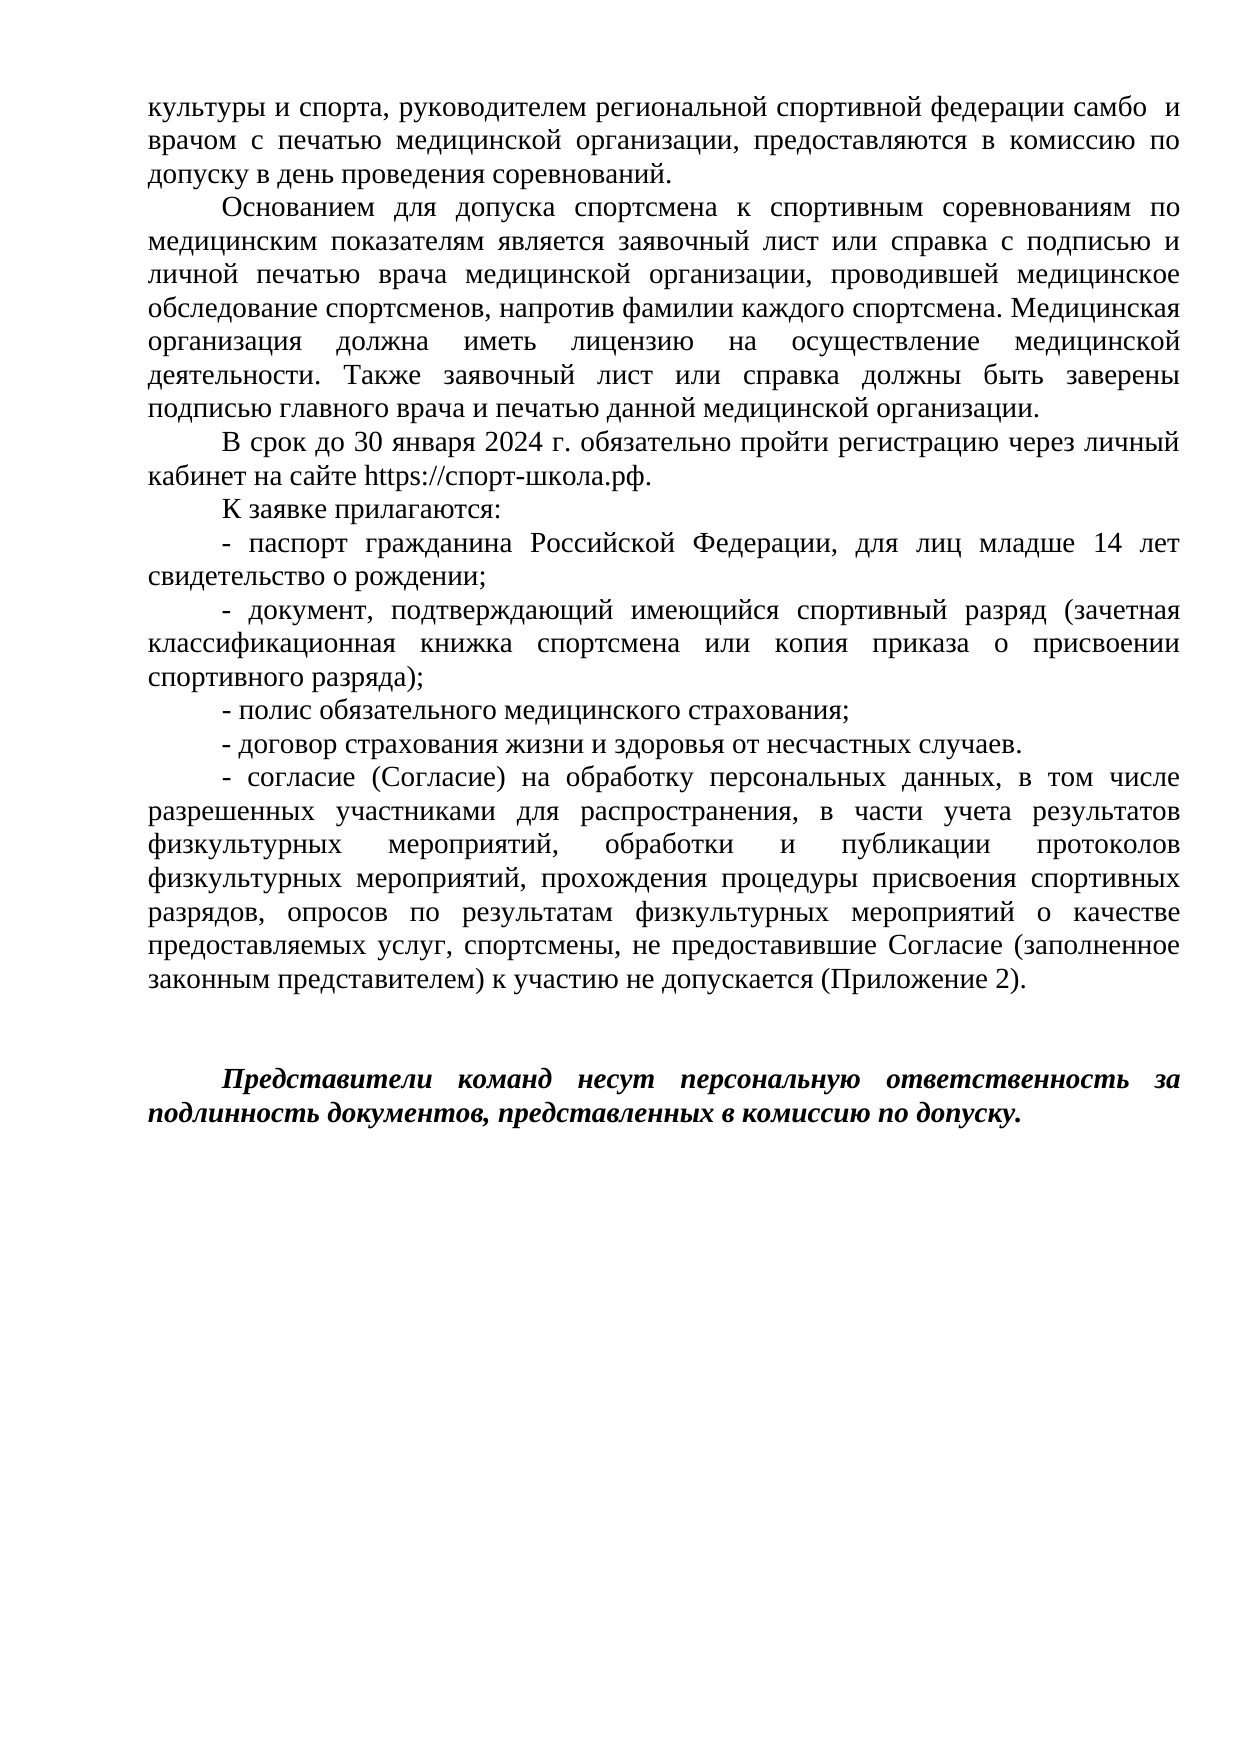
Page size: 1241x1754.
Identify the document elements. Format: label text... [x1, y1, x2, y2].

list - паспорт гражданина Российской Федерации, для лиц младше 14 лет свидетельство о рождении; [148, 525, 1181, 592]
list В срок до 30 января 2024 г. обязательно пройти регистрацию через личный кабинет на сайте https://спорт-школа.рф. [148, 424, 1181, 491]
list - согласие (Согласие) на обработку персональных данных, в том числе разрешенных участниками для распространения, в части учета результатов физкультурных мероприятий, обработки и публикации протоколов физкультурных мероприятий, прохождения процедуры присвоения спортивных разрядов, опросов по результатам физкультурных мероприятий о качестве предоставляемых услуг, спортсмены, не предоставившие Согласие (заполненное законным представителем) к участию не допускается (Приложение 2). [148, 759, 1181, 994]
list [148, 89, 1181, 189]
list К заявке прилагаются: [222, 491, 1181, 525]
list Основанием для допуска спортсмена к спортивным соревнованиям по медицинским показателям является заявочный лист или справка с подписью и личной печатью врача медицинской организации, проводившей медицинское обследование спортсменов, напротив фамилии каждого спортсмена. Медицинская организация должна иметь лицензию на осуществление медицинской деятельности. Также заявочный лист или справка должны быть заверены подписью главного врача и печатью данной медицинской организации. [148, 189, 1181, 424]
list - договор страхования жизни и здоровья от несчастных случаев. [148, 726, 1181, 759]
list - полис обязательного медицинского страхования; [222, 692, 1181, 726]
list Представители команд несут персональную ответственность за подлинность документов, представленных в комиссию по допуску. [148, 1061, 1181, 1128]
list - документ, подтверждающий имеющийся спортивный разряд (зачетная классификационная книжка спортсмена или копия приказа о присвоении спортивного разряда); [148, 592, 1181, 692]
